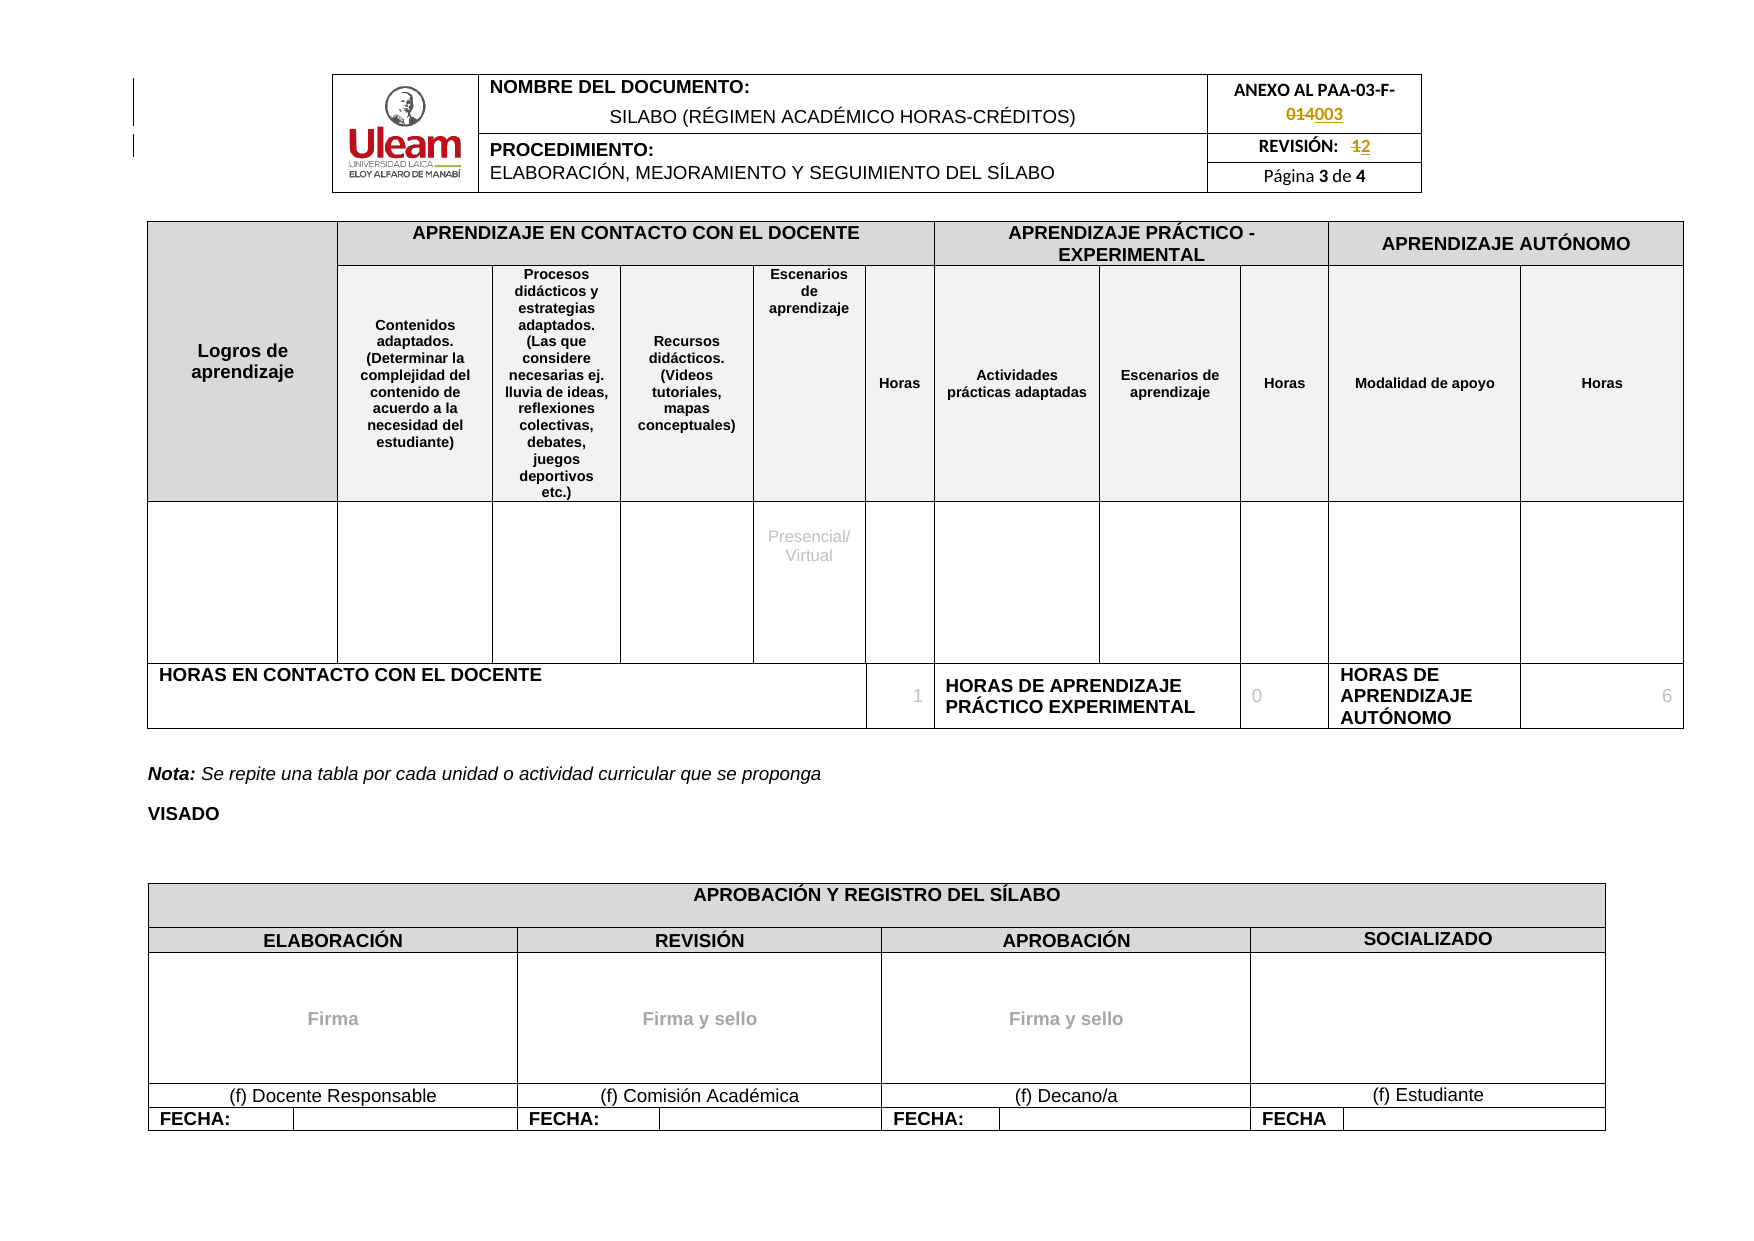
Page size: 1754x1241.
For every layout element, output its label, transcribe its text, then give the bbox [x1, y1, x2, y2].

table_cell Firma [149, 953, 517, 1083]
table_cell Horas [866, 266, 934, 501]
table_cell FECHA: [149, 1108, 293, 1130]
table_cell [1241, 502, 1328, 663]
table_cell FECHA: [882, 1108, 999, 1130]
picture [340, 76, 469, 188]
table_cell 6 [1521, 664, 1683, 728]
table_cell [1000, 1108, 1250, 1130]
table_cell Firma y sello [518, 953, 881, 1083]
table_cell Escenarios de aprendizaje [754, 266, 865, 501]
table_cell (f) Decano/a [882, 1084, 1250, 1107]
table_cell Actividades prácticas adaptadas [935, 266, 1099, 501]
table_cell HORAS DE APRENDIZAJE PRÁCTICO EXPERIMENTAL [935, 664, 1240, 728]
table_cell Firma y sello [882, 953, 1250, 1083]
table_cell Horas [1521, 266, 1683, 501]
table_header Logros de aprendizaje [148, 222, 337, 501]
table_cell Modalidad de apoyo [1329, 266, 1520, 501]
table_cell Recursos didácticos. (Videos tutoriales, mapas conceptuales) [621, 266, 753, 501]
table_cell [294, 1108, 517, 1130]
table_header APRENDIZAJE EN CONTACTO CON EL DOCENTE [338, 222, 934, 265]
table_cell Procesos didácticos y estrategias adaptados. (Las que considere necesarias ej. lluvia de ideas, reflexiones colectivas, debates, juegos deportivos etc.) [493, 266, 620, 501]
table_cell [660, 1108, 881, 1130]
table_cell ELABORACIÓN [149, 928, 517, 952]
table_header APROBACIÓN Y REGISTRO DEL SÍLABO [149, 884, 1605, 927]
table_cell [935, 502, 1099, 663]
table_cell HORAS DE APRENDIZAJE AUTÓNOMO [1329, 664, 1520, 728]
table_cell [1251, 953, 1605, 1083]
table_cell FECHA: [518, 1108, 659, 1130]
table_header APRENDIZAJE PRÁCTICO -EXPERIMENTAL [935, 222, 1328, 265]
table_cell REVISIÓN [518, 928, 881, 952]
table_cell HORAS EN CONTACTO CON EL DOCENTE [148, 664, 866, 728]
table_cell 6 [1241, 664, 1328, 728]
table_cell [1344, 1108, 1605, 1130]
table_cell Presencial/Virtual [754, 502, 865, 663]
table_cell [148, 502, 337, 663]
table_cell FECHA: [1251, 1108, 1343, 1130]
table_header APRENDIZAJE AUTÓNOMO [1329, 222, 1683, 265]
table_cell (f) Estudiante [1251, 1084, 1605, 1107]
table_cell [866, 502, 934, 663]
table_cell [621, 502, 753, 663]
table_cell [493, 502, 620, 663]
table_cell [338, 502, 492, 663]
table_cell (f) Docente Responsable [149, 1084, 517, 1107]
table_cell Escenarios de aprendizaje [1100, 266, 1240, 501]
table_cell SOCIALIZADO [1251, 928, 1605, 952]
table_cell 6 [867, 664, 934, 728]
table_cell APROBACIÓN [882, 928, 1250, 952]
table_cell [1100, 502, 1240, 663]
text VISADO [148, 803, 1606, 824]
table_cell [1521, 502, 1683, 663]
table_cell [1329, 502, 1520, 663]
table_cell (f) Comisión Académica [518, 1084, 881, 1107]
table_cell Horas [1241, 266, 1328, 501]
table_cell Contenidos adaptados. (Determinar la complejidad del contenido de acuerdo a la necesidad del estudiante) [338, 266, 492, 501]
text Nota: Se repite una tabla por cada unidad o actividad curricular que se proponga [148, 763, 1606, 785]
